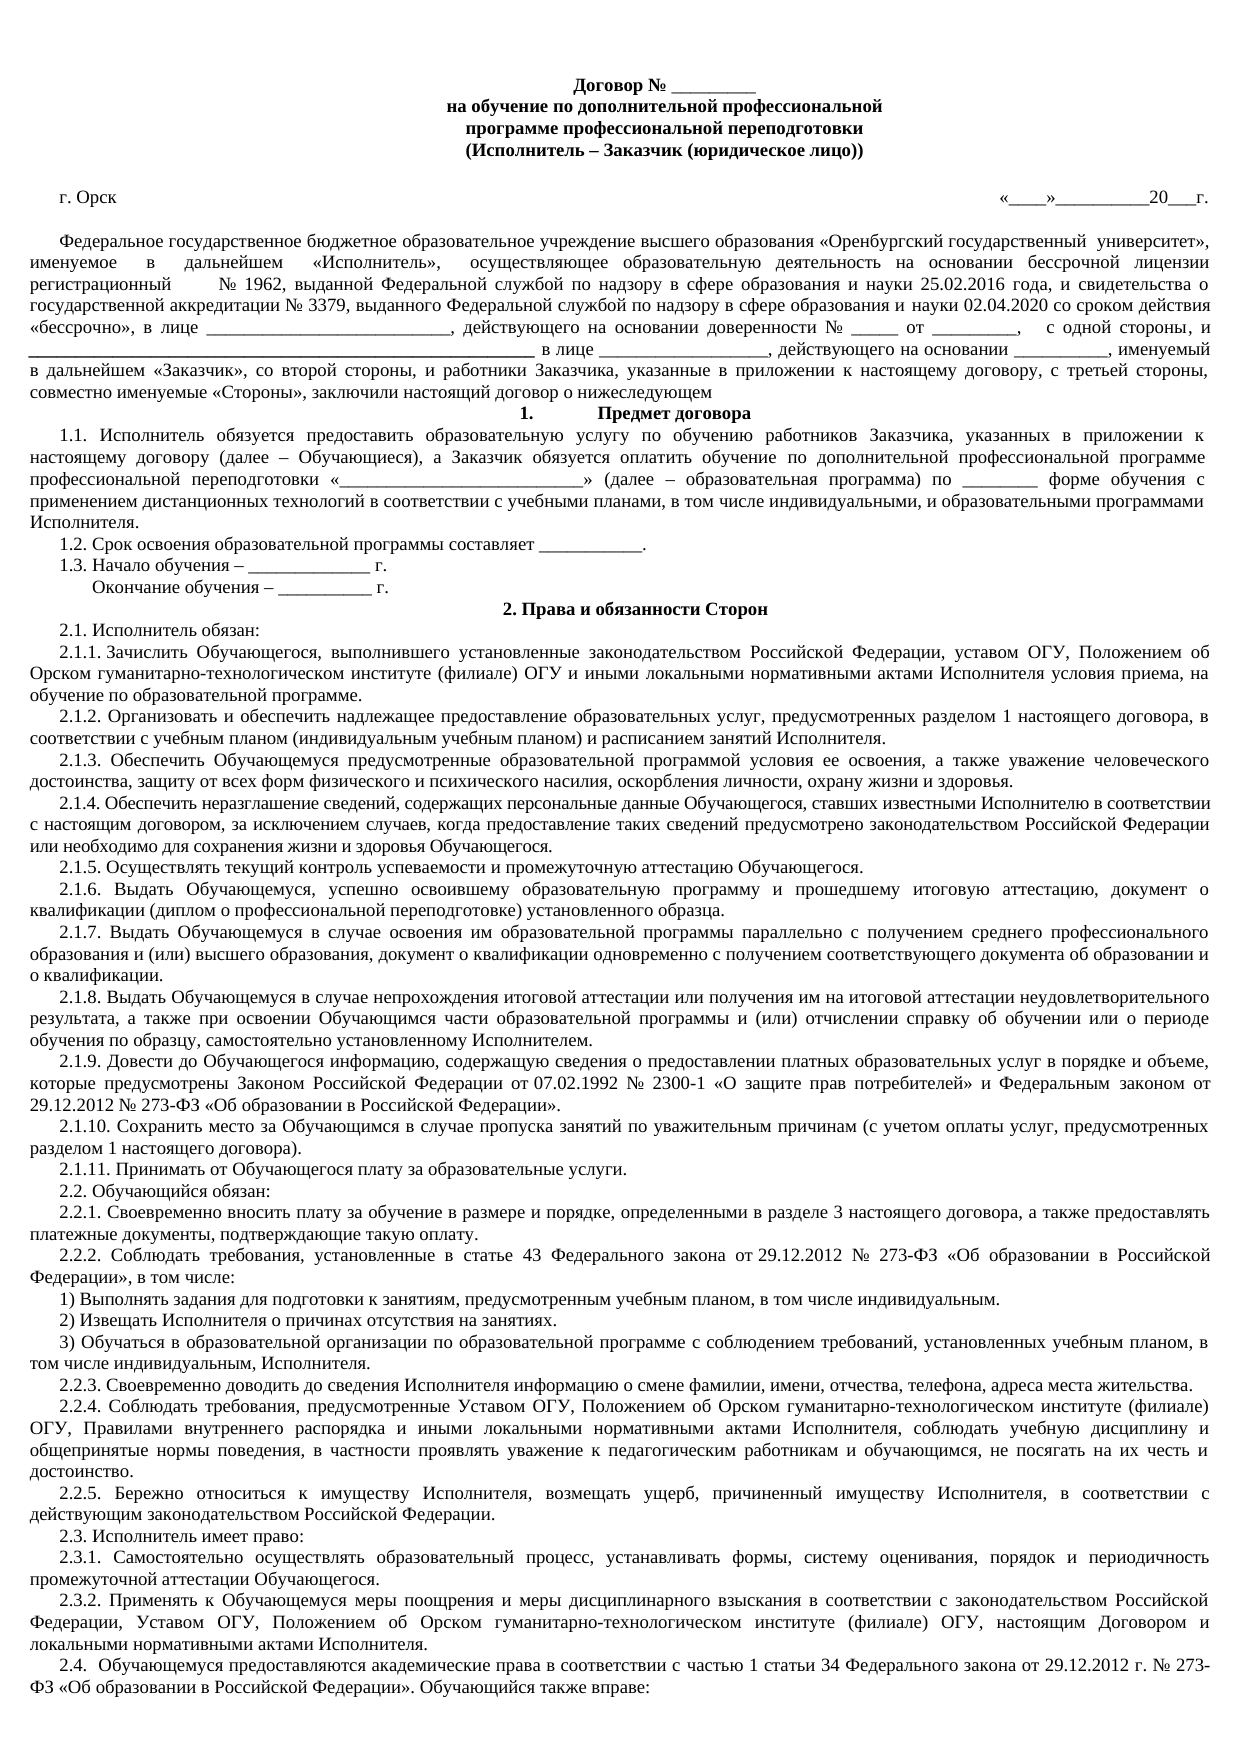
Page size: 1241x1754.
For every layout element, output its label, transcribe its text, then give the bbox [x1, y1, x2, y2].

text 2.1.6. Выдать Обучающемуся, успешно освоившему образовательную программу и прошедшему итоговую аттестацию, документ о квалификации (диплом о профессиональной переподготовке) установленного образца. [29, 878, 1211, 921]
text 2.1.8. Выдать Обучающемуся в случае непрохождения итоговой аттестации или получения им на итоговой аттестации неудовлетворительного результата, а также при освоении Обучающимся части образовательной программы и (или) отчислении справку об обучении или о периоде обучения по образцу, самостоятельно установленному Исполнителем. [29, 986, 1211, 1050]
text 2.3.1. Самостоятельно осуществлять образовательный процесс, устанавливать формы, систему оценивания, порядок и периодичность промежуточной аттестации Обучающегося. [29, 1546, 1211, 1589]
text 2.2.5. Бережно относиться к имуществу Исполнителя, возмещать ущерб, причиненный имуществу Исполнителя, в соответствии с действующим законодательством Российской Федерации. [29, 1482, 1211, 1525]
text 2.3. Исполнитель имеет право: [29, 1525, 1211, 1546]
text 2.1.5. Осуществлять текущий контроль успеваемости и промежуточную аттестацию Обучающегося. [29, 856, 1211, 878]
text 2.3.2. Применять к Обучающемуся меры поощрения и меры дисциплинарного взыскания в соответствии с законодательством Российской Федерации, Уставом ОГУ, Положением об Орском гуманитарно-технологическом институте (филиале) ОГУ, настоящим Договором и локальными нормативными актами Исполнителя. [29, 1589, 1211, 1654]
text г. Орск «____»__________20___г. [59, 186, 1211, 208]
text 1.1. Исполнитель обязуется предоставить образовательную услугу по обучению работников Заказчика, указанных в приложении к настоящему договору (далее – Обучающиеся), а Заказчик обязуется оплатить обучение по дополнительной профессиональной программе профессиональной переподготовки «__________________________» (далее – образовательная программа) по ________ форме обучения с применением дистанционных технологий в соответствии с учебными планами, в том числе индивидуальными, и образовательными программами Исполнителя. [29, 424, 1206, 533]
text 2.1.1. Зачислить Обучающегося, выполнившего установленные законодательством Российской Федерации, уставом ОГУ, Положением об Орском гуманитарно-технологическом институте (филиале) ОГУ и иными локальными нормативными актами Исполнителя условия приема, на обучение по образовательной программе. [29, 641, 1211, 705]
text 2.2.2. Соблюдать требования, установленные в статье 43 Федерального закона от 29.12.2012 № 273-ФЗ «Об образовании в Российской Федерации», в том числе: [29, 1244, 1211, 1287]
text 2.1.2. Организовать и обеспечить надлежащее предоставление образовательных услуг, предусмотренных разделом 1 настоящего договора, в соответствии с учебным планом (индивидуальным учебным планом) и расписанием занятий Исполнителя. [29, 705, 1211, 748]
text 2.1.9. Довести до Обучающегося информацию, содержащую сведения о предоставлении платных образовательных услуг в порядке и объеме, которые предусмотрены Законом Российской Федерации от 07.02.1992 № 2300-1 «О защите прав потребителей» и Федеральным законом от 29.12.2012 № 273-ФЗ «Об образовании в Российской Федерации». [29, 1050, 1211, 1115]
text 2.2.4. Соблюдать требования, предусмотренные Уставом ОГУ, Положением об Орском гуманитарно-технологическом институте (филиале) ОГУ, Правилами внутреннего распорядка и иными локальными нормативными актами Исполнителя, соблюдать учебную дисциплину и общепринятые нормы поведения, в частности проявлять уважение к педагогическим работникам и обучающимся, не посягать на их честь и достоинство. [29, 1395, 1211, 1482]
text 2.1.10. Сохранить место за Обучающимся в случае пропуска занятий по уважительным причинам (с учетом оплаты услуг, предусмотренных разделом 1 настоящего договора). [29, 1115, 1211, 1158]
text 2.1.3. Обеспечить Обучающемуся предусмотренные образовательной программой условия ее освоения, а также уважение человеческого достоинства, защиту от всех форм физического и психического насилия, оскорбления личности, охрану жизни и здоровья. [29, 748, 1211, 792]
text 2.2. Обучающийся обязан: [29, 1180, 1211, 1201]
text Федеральное государственное бюджетное образовательное учреждение высшего образования «Оренбургский государственный университет», именуемое в дальнейшем «Исполнитель», осуществляющее образовательную деятельность на основании бессрочной лицензии регистрационный № 1962, выданной Федеральной службой по надзору в сфере образования и науки 25.02.2016 года, и свидетельства о государственной аккредитации № 3379, выданного Федеральной службой по надзору в сфере образования и науки 02.04.2020 со сроком действия «бессрочно», в лице __________________________, действующего на основании доверенности № _____ от _________, с одной стороны, и ______________________________________________________ в лице __________________, действующего на основании __________, именуемый в дальнейшем «Заказчик», со второй стороны, и работники Заказчика, указанные в приложении к настоящему договору, с третьей стороны, совместно именуемые «Стороны», заключили настоящий договор о нижеследующем [29, 229, 1211, 402]
text 2.1.7. Выдать Обучающемуся в случае освоения им образовательной программы параллельно с получением среднего профессионального образования и (или) высшего образования, документ о квалификации одновременно с получением соответствующего документа об образовании и о квалификации. [29, 921, 1211, 986]
text 1.3. Начало обучения – _____________ г. [29, 554, 1206, 576]
text 2) Извещать Исполнителя о причинах отсутствия на занятиях. [29, 1309, 1211, 1331]
text на обучение по дополнительной профессиональной [118, 95, 1211, 117]
text 1.2. Срок освоения образовательной программы составляет ___________. [29, 533, 1211, 554]
text 2.1. Исполнитель обязан: [29, 619, 1211, 641]
text 3) Обучаться в образовательной организации по образовательной программе с соблюдением требований, установленных учебным планом, в том числе индивидуальным, Исполнителя. [29, 1331, 1211, 1374]
text Договор № _________ [118, 74, 1211, 95]
text 2.4. Обучающемуся предоставляются академические права в соответствии с частью 1 статьи 34 Федерального закона от 29.12.2012 г. № 273-ФЗ «Об образовании в Российской Федерации». Обучающийся также вправе: [29, 1654, 1211, 1697]
text 2. Права и обязанности Сторон [29, 597, 1211, 619]
text 2.1.4. Обеспечить неразглашение сведений, содержащих персональные данные Обучающегося, ставших известными Исполнителю в соответствии с настоящим договором, за исключением случаев, когда предоставление таких сведений предусмотрено законодательством Российской Федерации или необходимо для сохранения жизни и здоровья Обучающегося. [29, 792, 1211, 856]
text 2.2.3. Своевременно доводить до сведения Исполнителя информацию о смене фамилии, имени, отчества, телефона, адреса места жительства. [29, 1374, 1211, 1395]
list Предмет договора [29, 402, 1211, 424]
text 2.1.11. Принимать от Обучающегося плату за образовательные услуги. [29, 1158, 1211, 1180]
text Окончание обучения – __________ г. [29, 576, 1206, 597]
text 2.2.1. Своевременно вносить плату за обучение в размере и порядке, определенными в разделе 3 настоящего договора, а также предоставлять платежные документы, подтверждающие такую оплату. [29, 1201, 1211, 1244]
text (Исполнитель – Заказчик (юридическое лицо)) [118, 138, 1211, 160]
text 1) Выполнять задания для подготовки к занятиям, предусмотренным учебным планом, в том числе индивидуальным. [29, 1287, 1211, 1309]
text программе профессиональной переподготовки [118, 117, 1211, 138]
